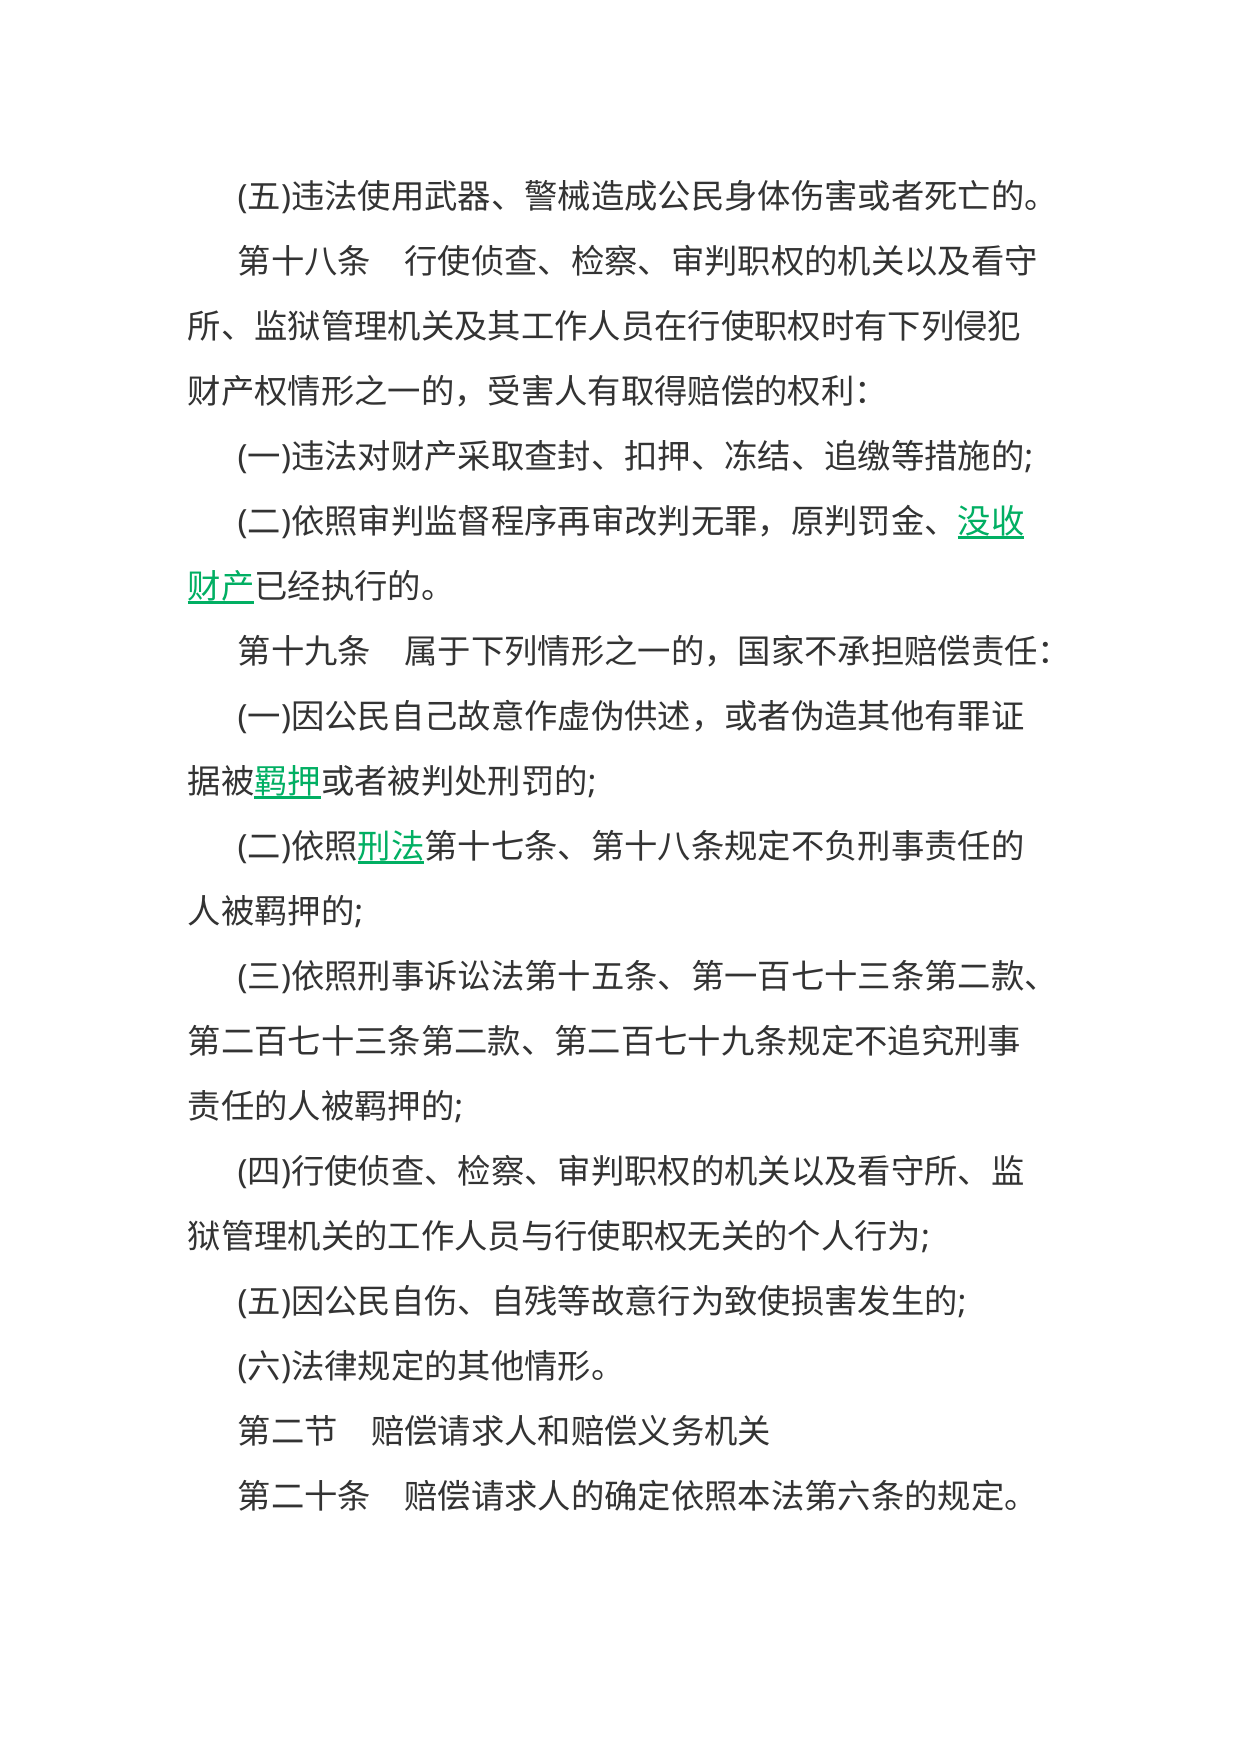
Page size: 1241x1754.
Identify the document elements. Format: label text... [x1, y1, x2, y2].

text (六)法律规定的其他情形。 [187, 1332, 1053, 1397]
text 第十八条 行使侦查、检察、审判职权的机关以及看守所、监狱管理机关及其工作人员在行使职权时有下列侵犯财产权情形之一的，受害人有取得赔偿的权利： [187, 227, 1053, 422]
text 第十九条 属于下列情形之一的，国家不承担赔偿责任： [187, 617, 1053, 682]
text (五)因公民自伤、自残等故意行为致使损害发生的; [187, 1267, 1053, 1332]
text (一)违法对财产采取查封、扣押、冻结、追缴等措施的; [187, 422, 1053, 487]
text (五)违法使用武器、警械造成公民身体伤害或者死亡的。 [187, 162, 1053, 227]
text 第二节 赔偿请求人和赔偿义务机关 [187, 1397, 1053, 1462]
text (二)依照刑法第十七条、第十八条规定不负刑事责任的人被羁押的; [187, 812, 1053, 942]
text (二)依照审判监督程序再审改判无罪，原判罚金、没收财产已经执行的。 [187, 487, 1053, 617]
text (一)因公民自己故意作虚伪供述，或者伪造其他有罪证据被羁押或者被判处刑罚的; [187, 682, 1053, 812]
text 第二十条 赔偿请求人的确定依照本法第六条的规定。 [187, 1462, 1053, 1527]
text (四)行使侦查、检察、审判职权的机关以及看守所、监狱管理机关的工作人员与行使职权无关的个人行为; [187, 1137, 1053, 1267]
text (三)依照刑事诉讼法第十五条、第一百七十三条第二款、第二百七十三条第二款、第二百七十九条规定不追究刑事责任的人被羁押的; [187, 942, 1053, 1137]
